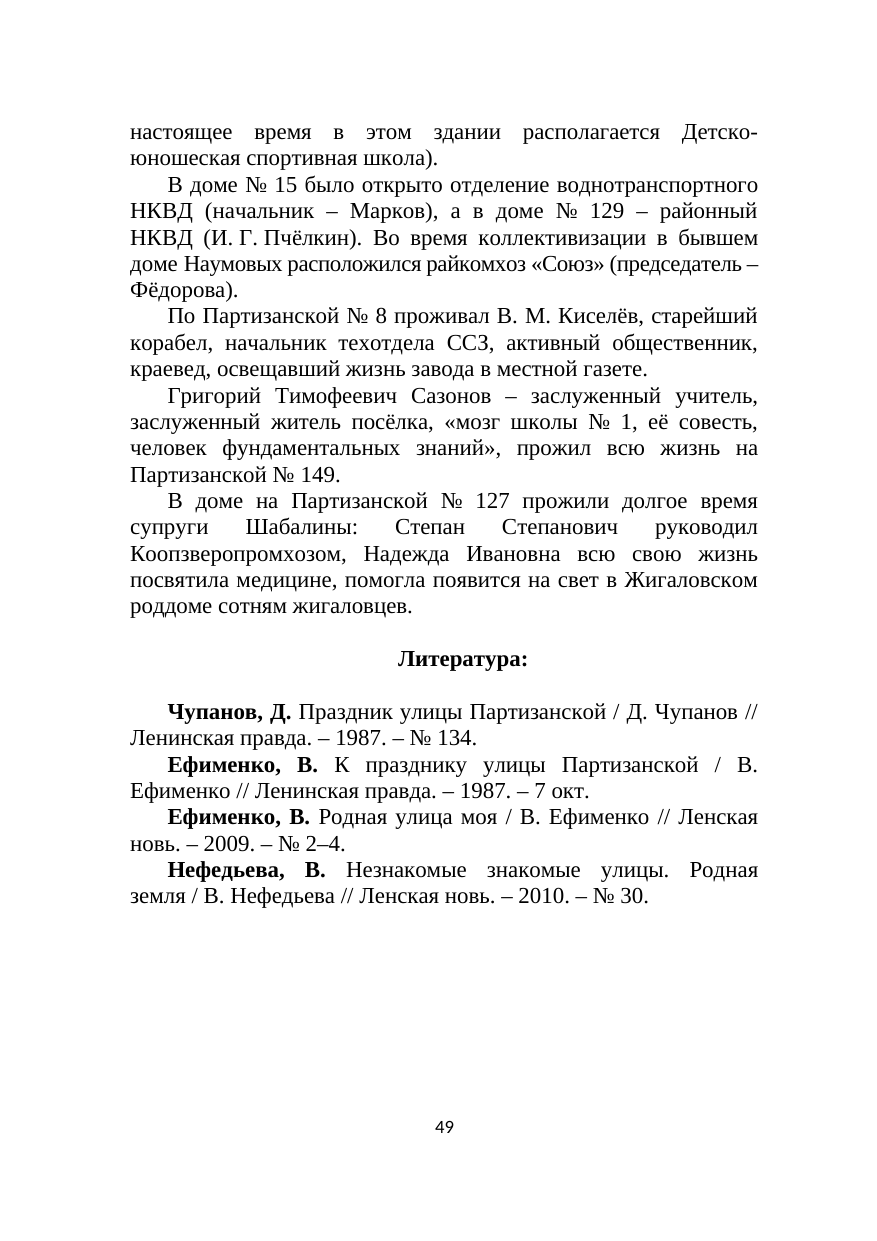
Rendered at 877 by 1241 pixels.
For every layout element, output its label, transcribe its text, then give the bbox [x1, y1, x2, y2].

text По Партизанской № 8 проживал В. М. Киселёв, старейший корабел, начальник техотдела ССЗ, активный общественник, краевед, освещавший жизнь завода в местной газете. [130, 303, 759, 382]
text В доме № 15 было открыто отделение воднотранспортного НКВД (начальник – Марков), а в доме № 129 – районный НКВД (И. Г. Пчёлкин). Во время коллективизации в бывшем доме Наумовых расположился райкомхоз «Союз» (председатель – Фёдорова). [130, 171, 759, 303]
text В доме на Партизанской № 127 прожили долгое время супруги Шабалины: Степан Степанович руководил Коопзверопромхозом, Надежда Ивановна всю свою жизнь посвятила медицине, помогла появится на свет в Жигаловском роддоме сотням жигаловцев. [130, 487, 759, 619]
text Ефименко, В. К празднику улицы Партизанской / В. Ефименко // Ленинская правда. – 1987. – 7 окт. [130, 751, 759, 803]
text Нефедьева, В. Незнакомые знакомые улицы. Родная земля / В. Нефедьева // Ленская новь. – 2010. – № 30. [130, 856, 759, 909]
text Литература: [130, 645, 759, 672]
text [130, 118, 759, 171]
text Ефименко, В. Родная улица моя / В. Ефименко // Ленская новь. – 2009. – № 2–4. [130, 803, 759, 856]
text Чупанов, Д. Праздник улицы Партизанской / Д. Чупанов // Ленинская правда. – 1987. – № 134. [130, 698, 759, 751]
text Григорий Тимофеевич Сазонов – заслуженный учитель, заслуженный житель посёлка, «мозг школы № 1, её совесть, человек фундаментальных знаний», прожил всю жизнь на Партизанской № 149. [130, 382, 759, 487]
